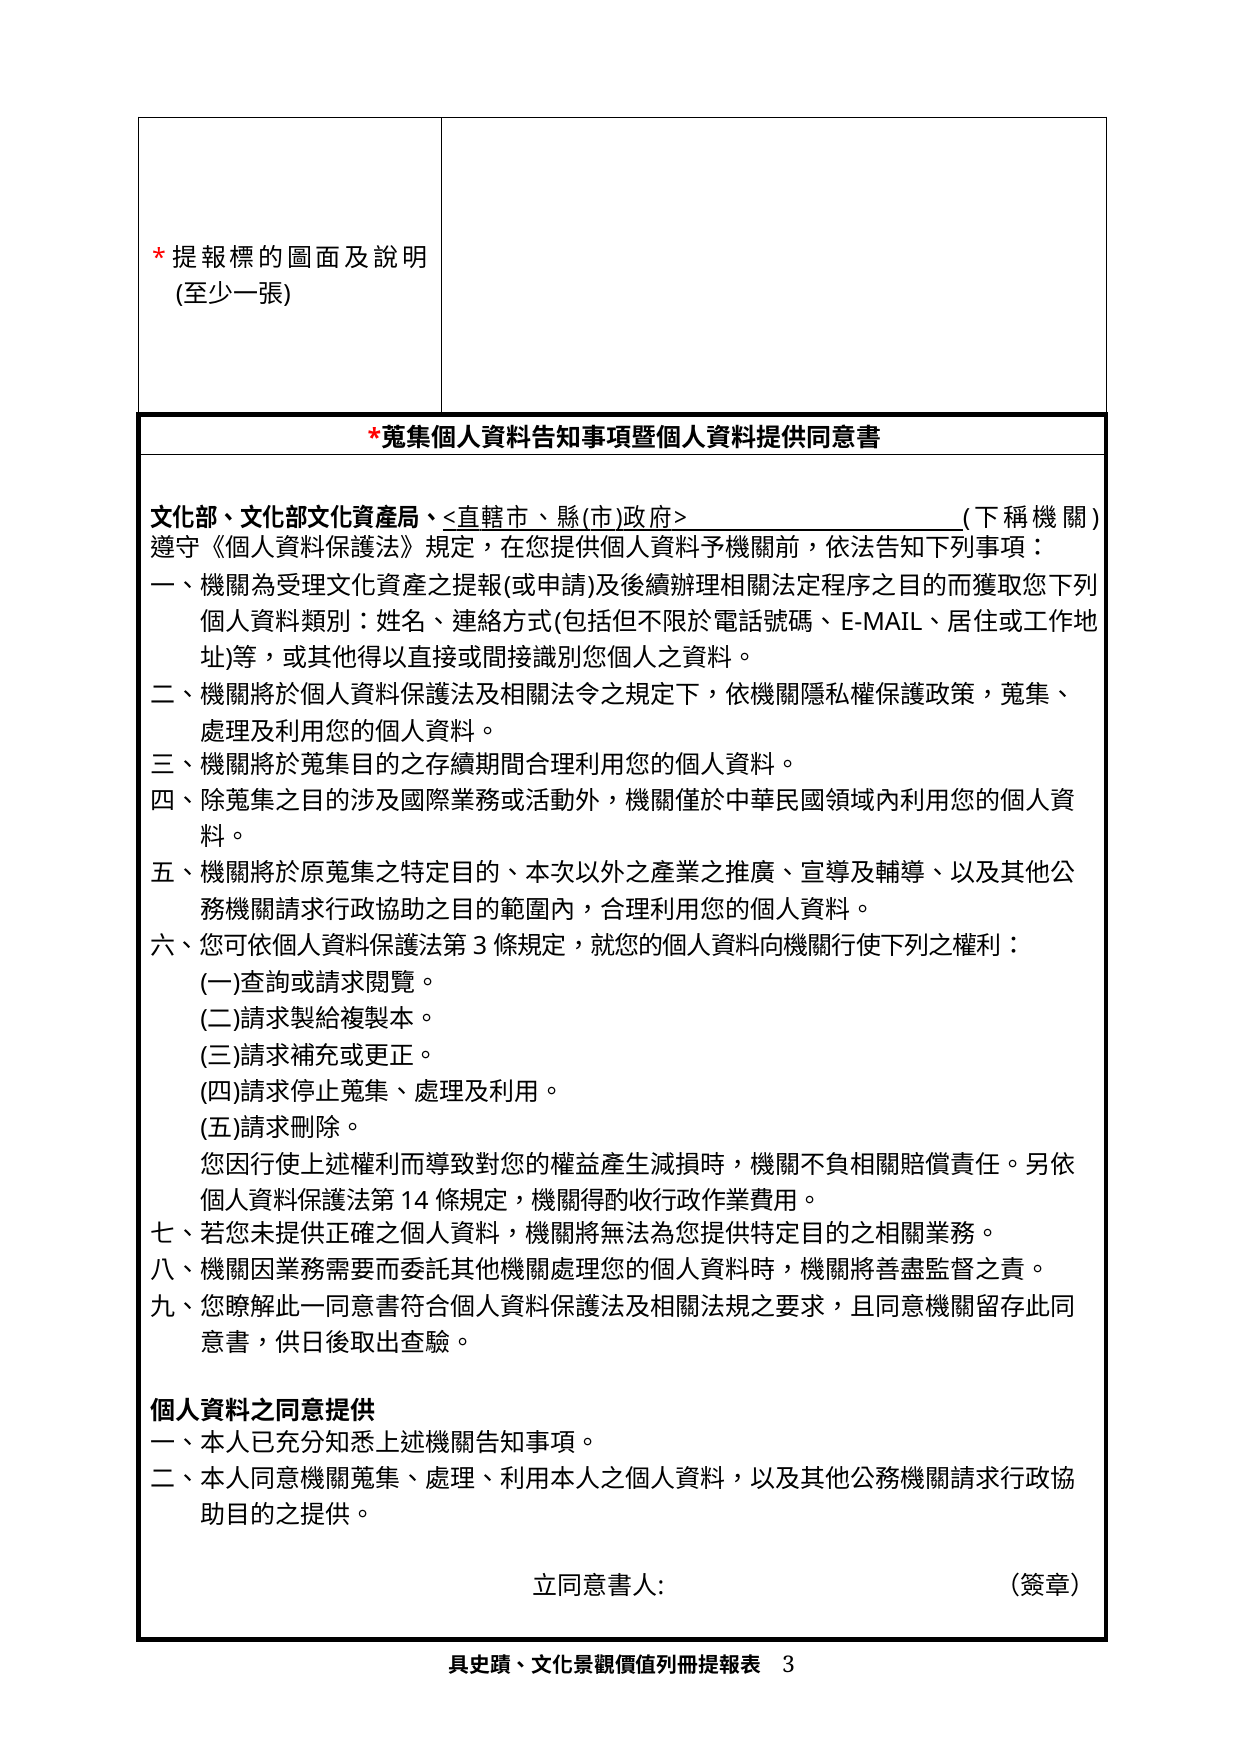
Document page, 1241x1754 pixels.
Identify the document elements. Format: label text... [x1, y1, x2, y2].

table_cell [141, 455, 1104, 1637]
table_header * 提報標的圖面及說明(至少一張) [139, 118, 441, 412]
table_header [442, 118, 1106, 412]
table_cell *蒐集個人資料告知事項暨個人資料提供同意書 [141, 417, 1104, 454]
